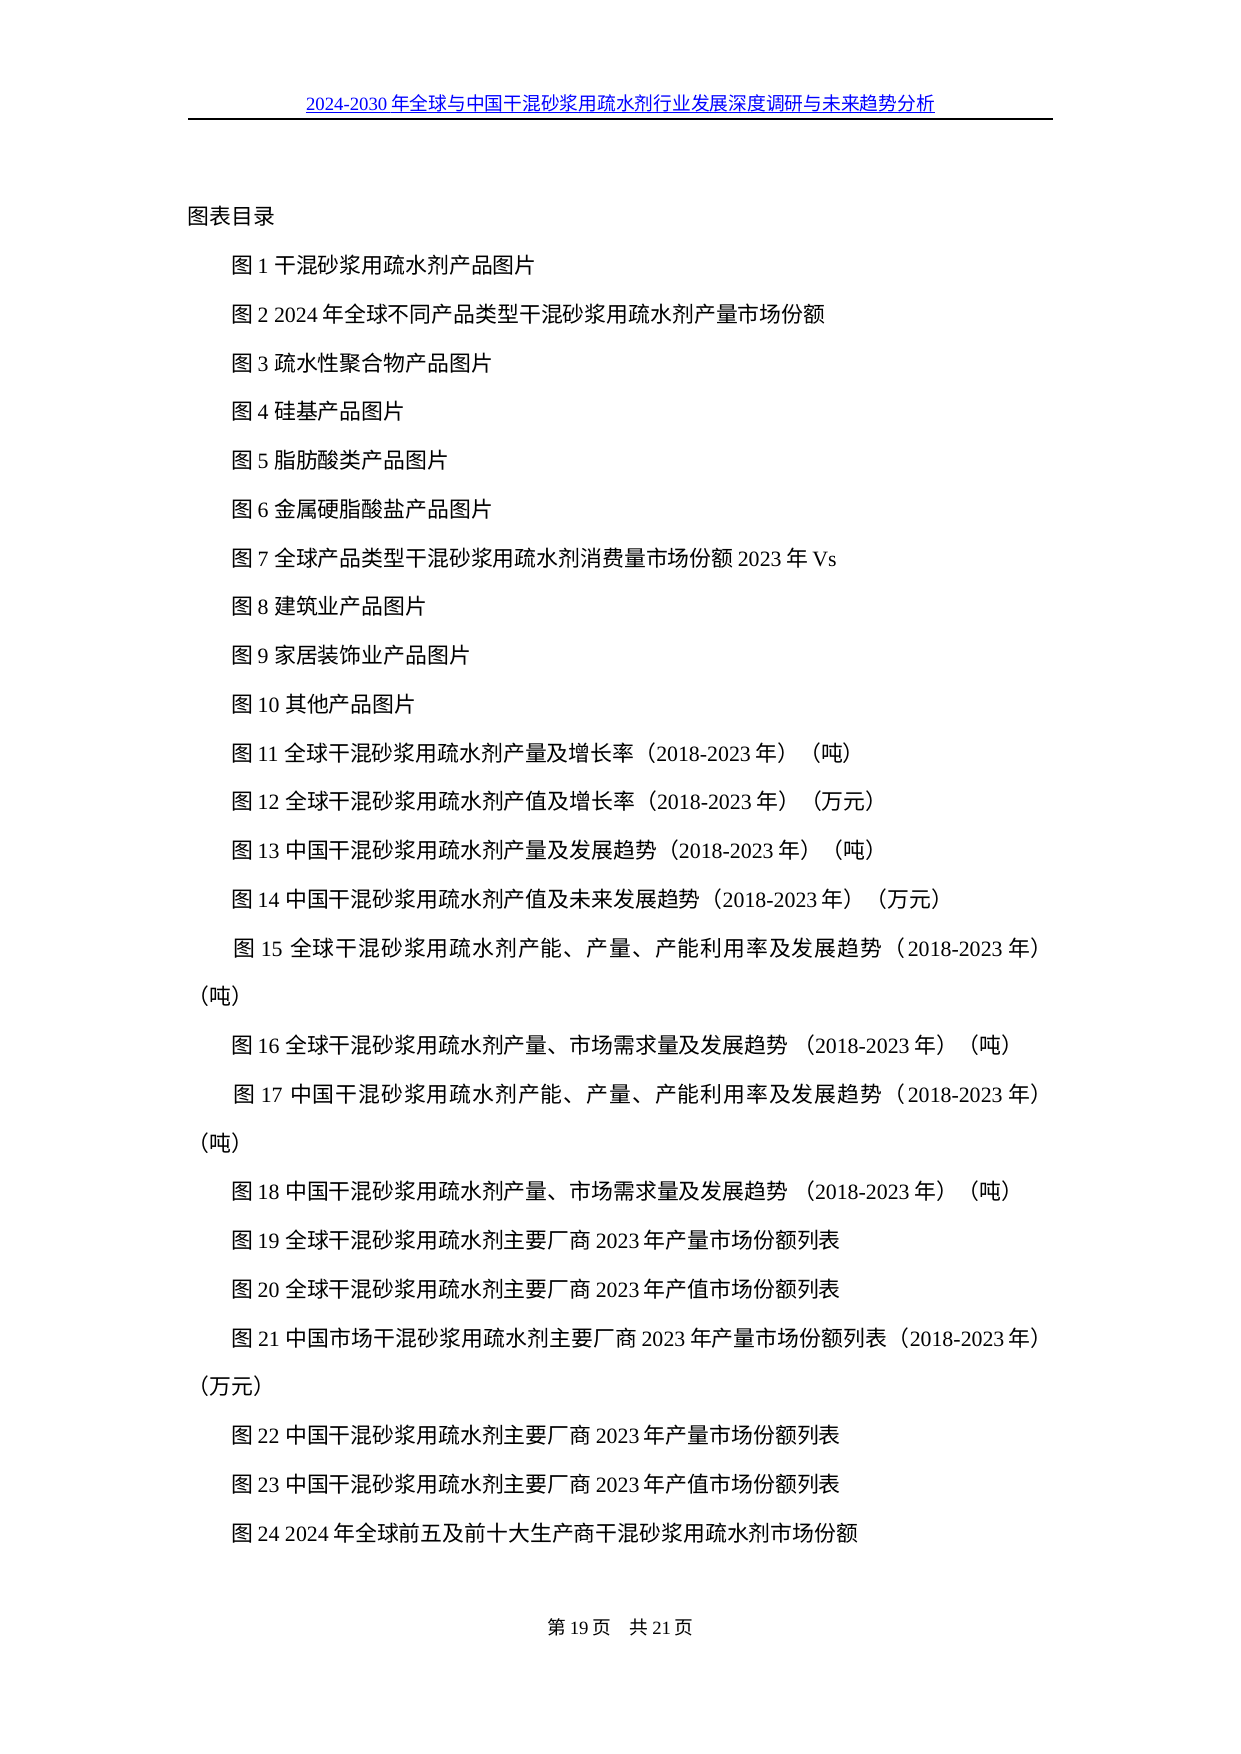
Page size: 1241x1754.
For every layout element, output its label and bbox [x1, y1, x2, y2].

text [187, 150, 1053, 1548]
